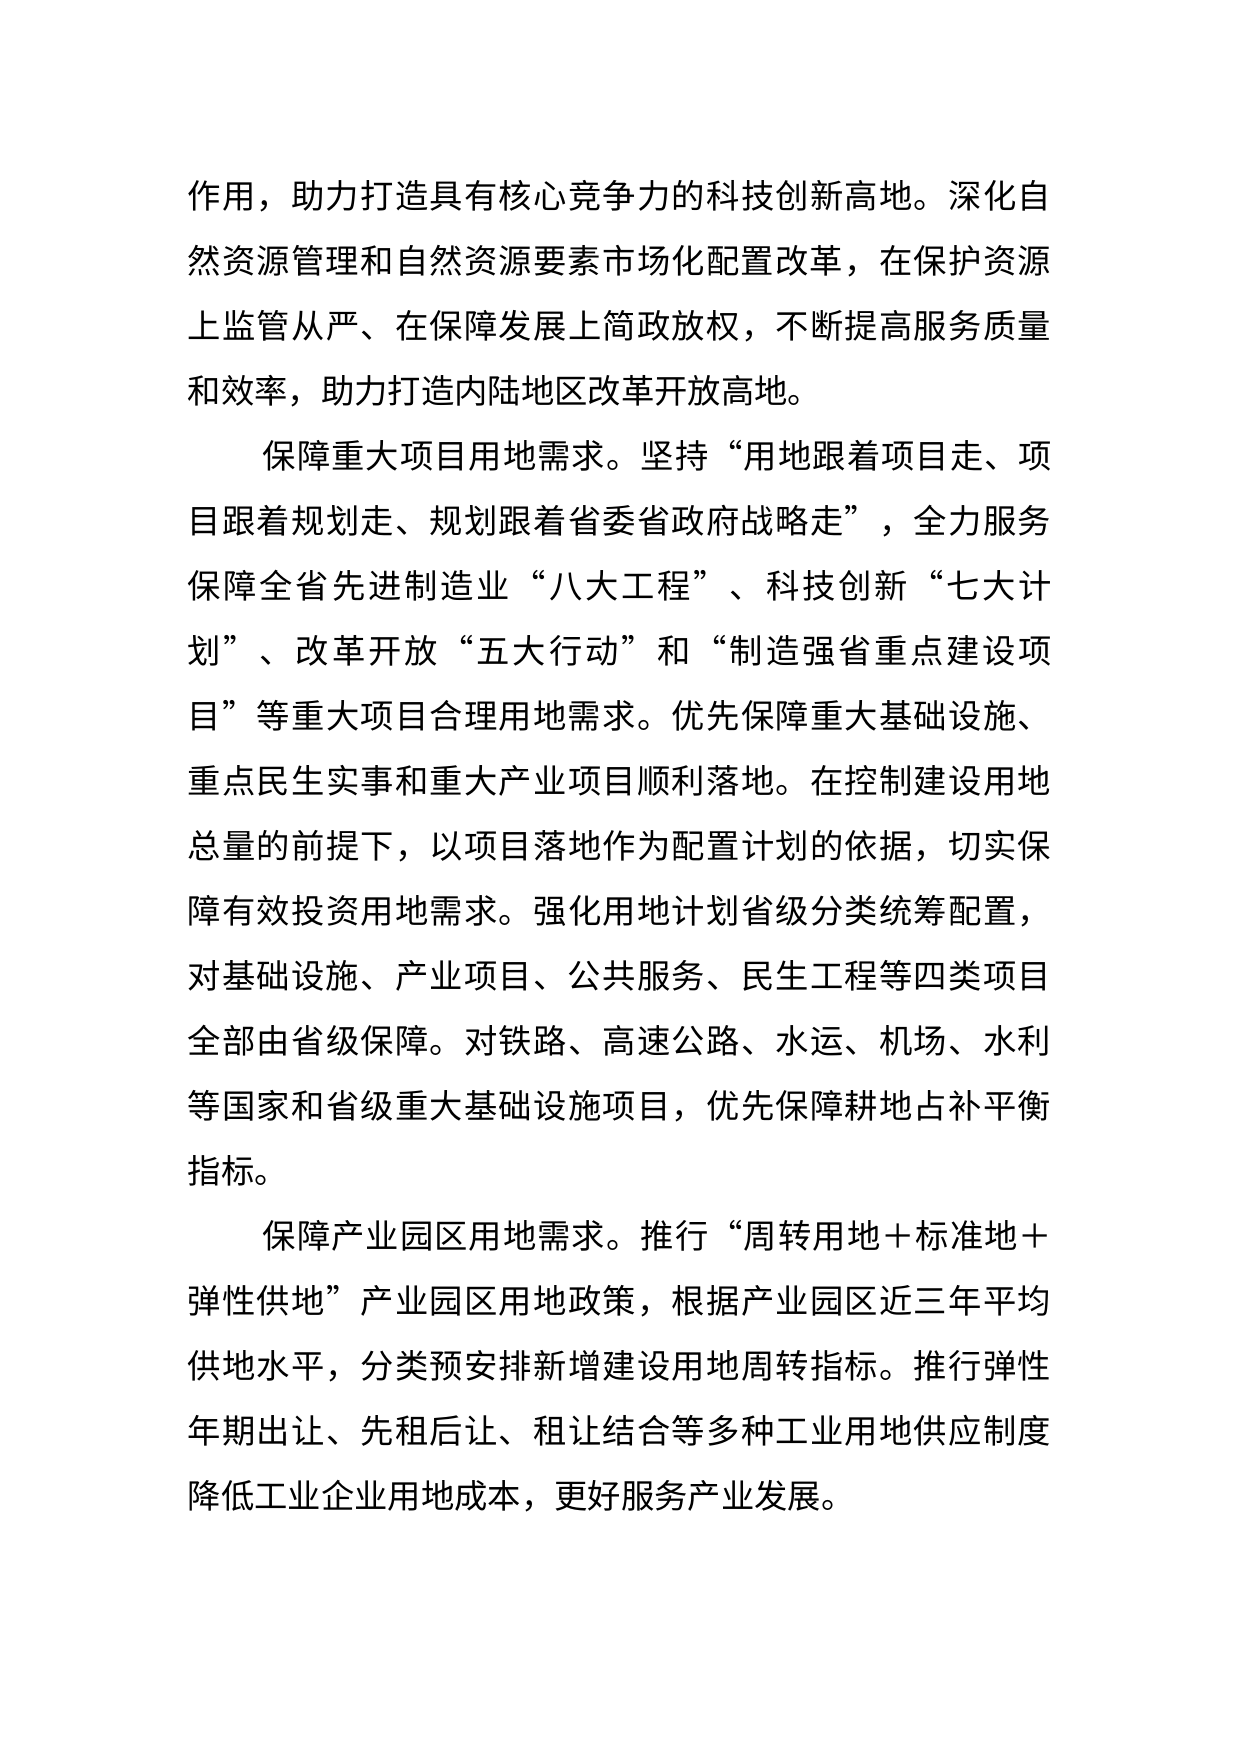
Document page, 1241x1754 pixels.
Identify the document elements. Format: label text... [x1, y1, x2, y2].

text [187, 162, 1053, 422]
text 保障产业园区用地需求。推行“周转用地＋标准地＋弹性供地”产业园区用地政策，根据产业园区近三年平均供地水平，分类预安排新增建设用地周转指标。推行弹性年期出让、先租后让、租让结合等多种工业用地供应制度，降低工业企业用地成本，更好服务产业发展。 [187, 1202, 1053, 1527]
text 保障重大项目用地需求。坚持“用地跟着项目走、项目跟着规划走、规划跟着省委省政府战略走”，全力服务保障全省先进制造业“八大工程”、科技创新“七大计划”、改革开放“五大行动”和“制造强省重点建设项目”等重大项目合理用地需求。优先保障重大基础设施、重点民生实事和重大产业项目顺利落地。在控制建设用地总量的前提下，以项目落地作为配置计划的依据，切实保障有效投资用地需求。强化用地计划省级分类统筹配置，对基础设施、产业项目、公共服务、民生工程等四类项目全部由省级保障。对铁路、高速公路、水运、机场、水利等国家和省级重大基础设施项目，优先保障耕地占补平衡指标。 [187, 422, 1053, 1202]
